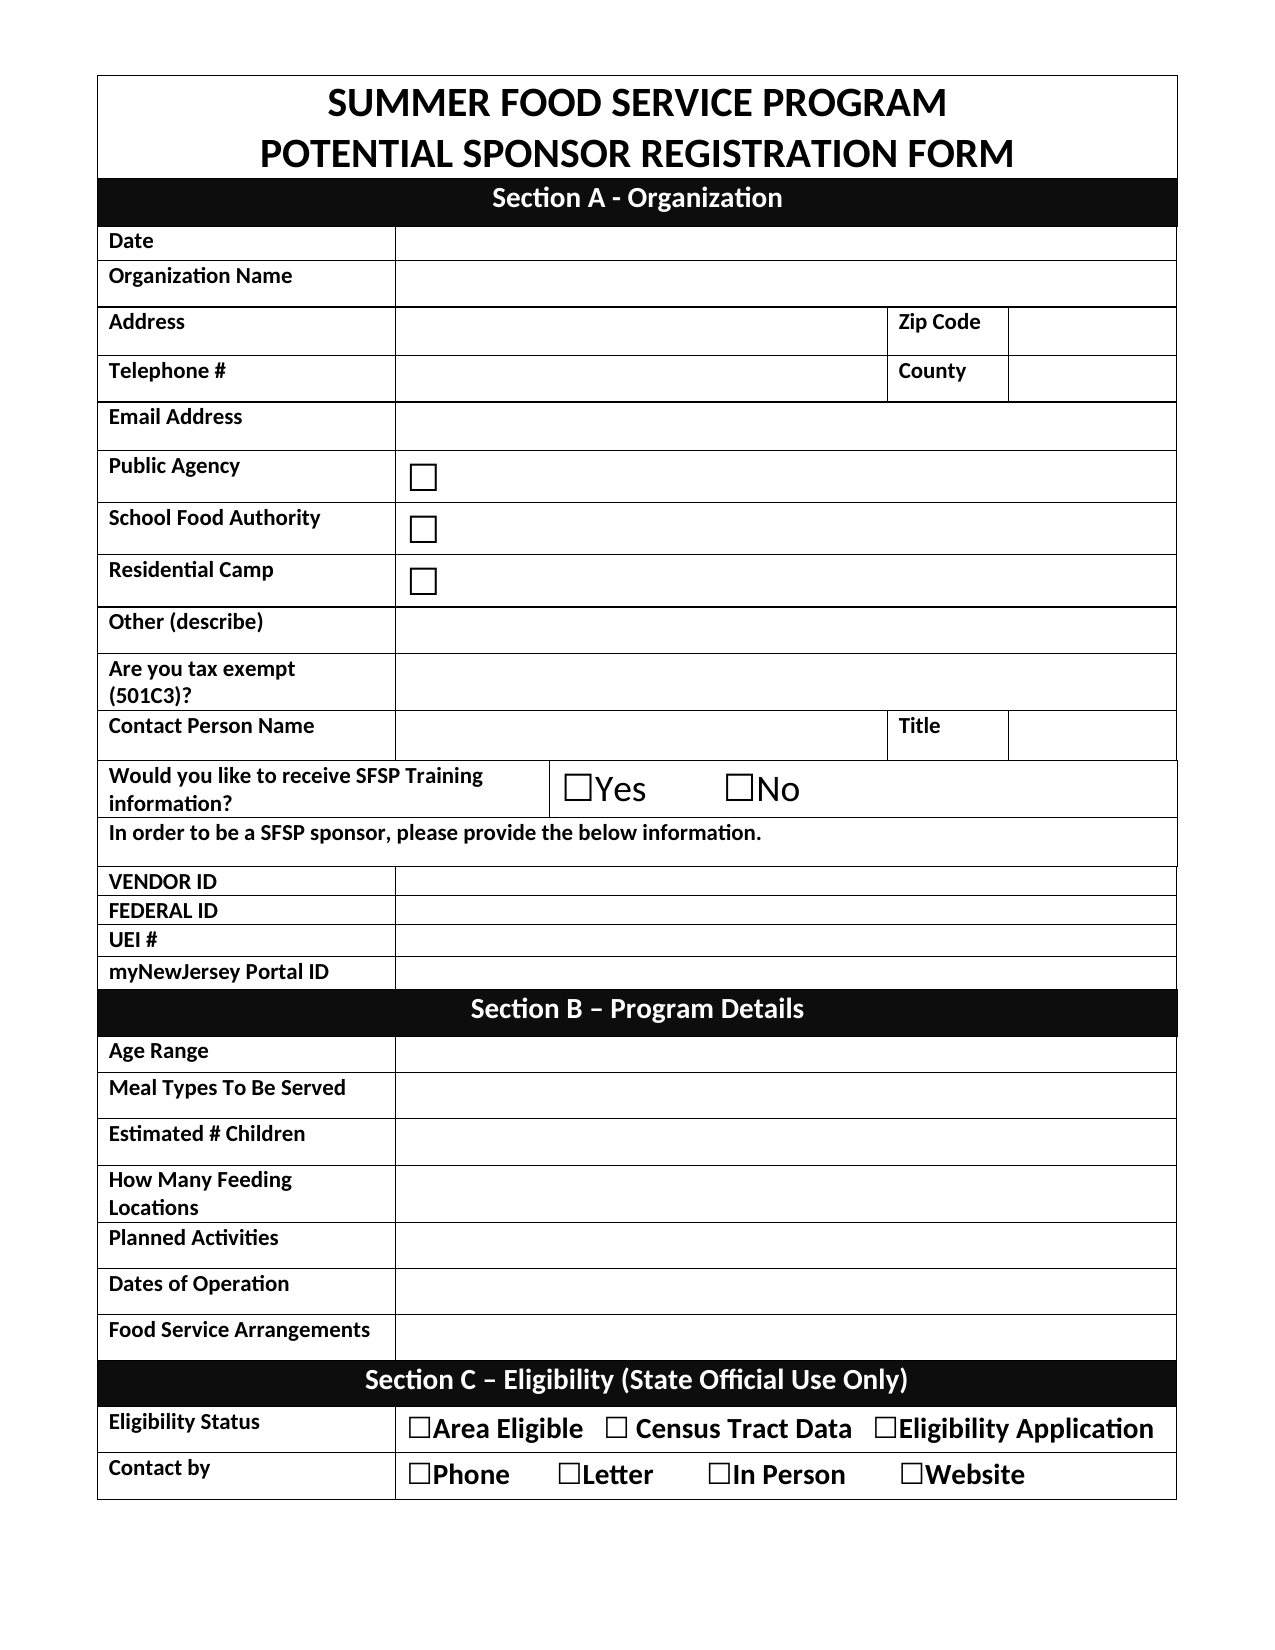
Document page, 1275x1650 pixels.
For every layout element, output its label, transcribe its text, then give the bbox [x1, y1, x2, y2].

table_cell VENDOR ID [98, 867, 395, 895]
table_cell [396, 403, 1176, 450]
table_cell [396, 957, 1176, 989]
table_cell Residential Camp [98, 555, 395, 606]
table_header SUMMER FOOD SERVICE PROGRAM POTENTIAL SPONSOR REGISTRATION FORM [98, 76, 1177, 178]
table_cell In order to be a SFSP sponsor, please provide the below information. [98, 818, 1177, 866]
table_cell [396, 867, 1176, 895]
table_cell Address [98, 308, 395, 355]
table_cell Date [98, 227, 395, 260]
table_cell [396, 1037, 1176, 1072]
table_cell How Many Feeding Locations [98, 1166, 395, 1222]
table_cell myNewJersey Portal ID [98, 957, 395, 989]
table_cell [1009, 711, 1176, 760]
table_cell [396, 711, 887, 760]
table_cell Title [888, 711, 1008, 760]
table_cell Estimated # Children [98, 1119, 395, 1164]
table_cell [396, 356, 887, 401]
table_cell County [888, 356, 1008, 401]
table_cell School Food Authority [98, 503, 395, 554]
table_cell Area Eligible Census Tract Data Eligibility Application [396, 1407, 1176, 1452]
table_cell UEI # [98, 925, 395, 956]
table_cell [396, 503, 1176, 554]
table_cell Section C – Eligibility (State Official Use Only) [98, 1361, 1176, 1406]
table_cell [1009, 308, 1176, 355]
table_cell [396, 1119, 1176, 1164]
table_cell Public Agency [98, 451, 395, 502]
table_cell [396, 925, 1176, 956]
table_cell [396, 1269, 1176, 1314]
table_cell [396, 261, 1176, 306]
table_cell [396, 1223, 1176, 1268]
table_cell Would you like to receive SFSP Training information? [98, 761, 549, 817]
table_cell Age Range [98, 1037, 395, 1072]
table_cell Contact Person Name [98, 711, 395, 760]
table_cell Are you tax exempt (501C3)? [98, 654, 395, 710]
table_cell Other (describe) [98, 608, 395, 653]
table_cell [1009, 356, 1176, 401]
table_cell Telephone # [98, 356, 395, 401]
table_cell [396, 1315, 1176, 1360]
table_cell [396, 227, 1176, 260]
table_cell [396, 1166, 1176, 1222]
table_cell [396, 308, 887, 355]
table_cell Section B – Program Details [98, 990, 1177, 1036]
table_cell Section A - Organization [98, 179, 1177, 226]
table_cell Phone Letter In Person Website [396, 1453, 1176, 1498]
table_cell Eligibility Status [98, 1407, 395, 1452]
table_cell Planned Activities [98, 1223, 395, 1268]
table_cell Meal Types To Be Served [98, 1073, 395, 1118]
table_cell FEDERAL ID [98, 896, 395, 924]
table_cell Food Service Arrangements [98, 1315, 395, 1360]
table_cell Yes No [550, 761, 1177, 817]
table_cell Contact by [98, 1453, 395, 1498]
table_cell [396, 1073, 1176, 1118]
table_cell Organization Name [98, 261, 395, 306]
table_cell Email Address [98, 403, 395, 450]
table_cell [396, 896, 1176, 924]
table_cell [396, 654, 1176, 710]
table_cell Dates of Operation [98, 1269, 395, 1314]
table_cell [396, 608, 1176, 653]
table_cell Zip Code [888, 308, 1008, 355]
